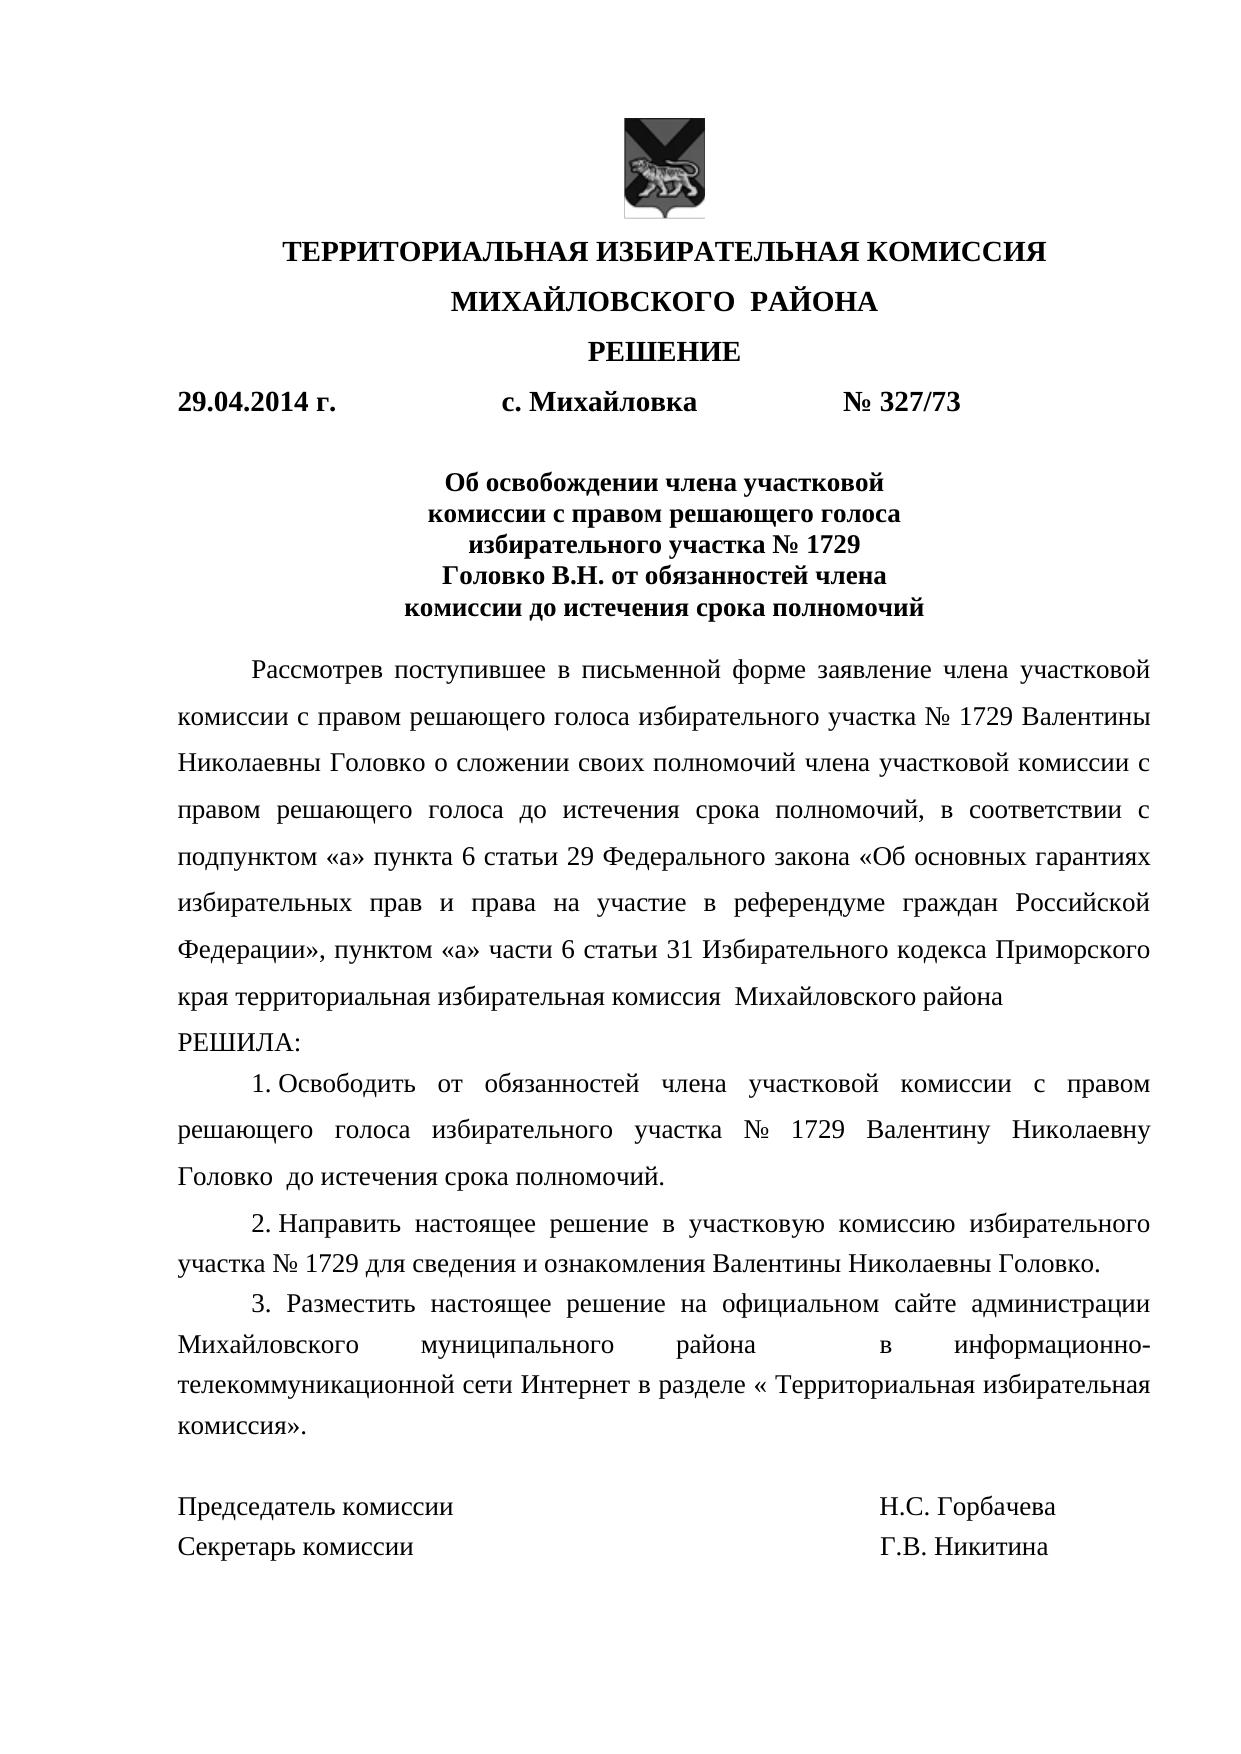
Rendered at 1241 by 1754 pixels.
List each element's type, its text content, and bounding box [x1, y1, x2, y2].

text 3. Разместить настоящее решение на официальном сайте администрации Михайловского муниципального района в информационно-телекоммуникационной сети Интернет в разделе « Территориальная избирательная комиссия». [177, 1287, 1152, 1440]
text комиссии до истечения срока полномочий [177, 591, 1152, 622]
text 1. Освободить от обязанностей члена участковой комиссии с правом решающего голоса избирательного участка № 1729 Валентину Николаевну Головко до истечения срока полномочий. [177, 1067, 1152, 1191]
text Головко В.Н. от обязанностей члена [177, 559, 1152, 591]
text избирательного участка № 1729 [177, 528, 1152, 559]
text комиссии с правом решающего голоса [177, 497, 1152, 528]
text 29.04.2014 г. с. Михайловка № 327/73 [177, 384, 1152, 418]
text Председатель комиссии Н.С. Горбачева Секретарь комиссии Г.В. Никитина [177, 1489, 1152, 1602]
text РЕШЕНИЕ [177, 334, 1152, 368]
picture [623, 118, 705, 220]
text Рассмотрев поступившее в письменной форме заявление члена участковой комиссии с правом решающего голоса избирательного участка № 1729 Валентины Николаевны Головко о сложении своих полномочий члена участковой комиссии с правом решающего голоса до истечения срока полномочий, в соответствии с подпунктом «а» пункта 6 статьи 29 Федерального закона «Об основных гарантиях избирательных прав и права на участие в референдуме граждан Российской Федерации», пунктом «а» части 6 статьи 31 Избирательного кодекса Приморского края территориальная избирательная комиссия Михайловского района [177, 653, 1152, 1011]
text Об освобождении члена участковой [177, 466, 1152, 497]
text ТЕРРИТОРИАЛЬНАЯ ИЗБИРАТЕЛЬНАЯ КОМИССИЯ МИХАЙЛОВСКОГО РАЙОНА [177, 234, 1152, 317]
text 2. Направить настоящее решение в участковую комиссию избирательного участка № 1729 для сведения и ознакомления Валентины Николаевны Головко. [177, 1207, 1152, 1278]
text РЕШИЛА: [177, 1026, 1152, 1057]
